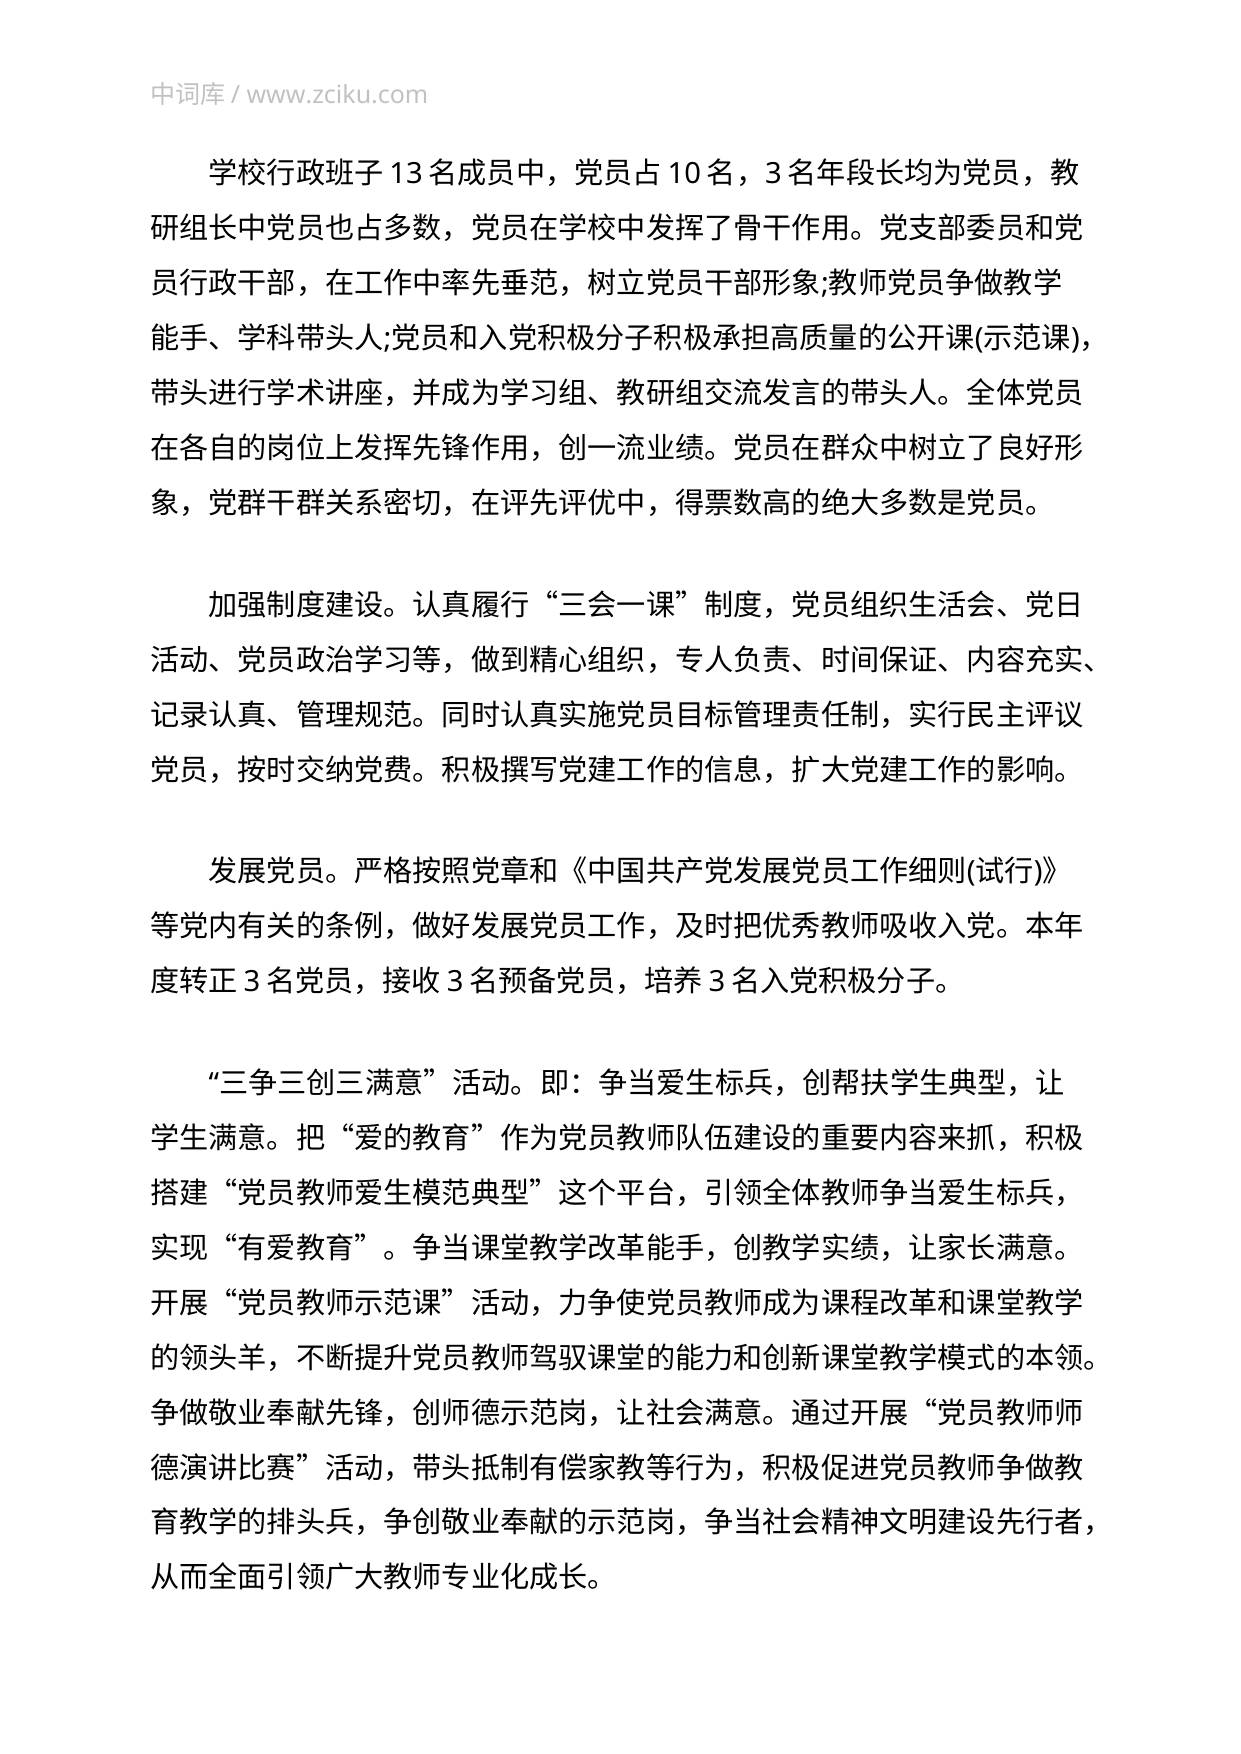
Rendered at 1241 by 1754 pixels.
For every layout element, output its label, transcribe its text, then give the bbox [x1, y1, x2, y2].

text 学校行政班子13名成员中，党员占10名，3名年段长均为党员，教研组长中党员也占多数，党员在学校中发挥了骨干作用。党支部委员和党员行政干部，在工作中率先垂范，树立党员干部形象;教师党员争做教学能手、学科带头人;党员和入党积极分子积极承担高质量的公开课(示范课)，带头进行学术讲座，并成为学习组、教研组交流发言的带头人。全体党员在各自的岗位上发挥先锋作用，创一流业绩。党员在群众中树立了良好形象，党群干群关系密切，在评先评优中，得票数高的绝大多数是党员。 [150, 150, 1090, 522]
text 加强制度建设。认真履行“三会一课”制度，党员组织生活会、党日活动、党员政治学习等，做到精心组织，专人负责、时间保证、内容充实、记录认真、管理规范。同时认真实施党员目标管理责任制，实行民主评议党员，按时交纳党费。积极撰写党建工作的信息，扩大党建工作的影响。 [150, 581, 1090, 788]
text “三争三创三满意”活动。即：争当爱生标兵，创帮扶学生典型，让学生满意。把“爱的教育”作为党员教师队伍建设的重要内容来抓，积极搭建“党员教师爱生模范典型”这个平台，引领全体教师争当爱生标兵，实现“有爱教育”。争当课堂教学改革能手，创教学实绩，让家长满意。开展“党员教师示范课”活动，力争使党员教师成为课程改革和课堂教学的领头羊，不断提升党员教师驾驭课堂的能力和创新课堂教学模式的本领。争做敬业奉献先锋，创师德示范岗，让社会满意。通过开展“党员教师师德演讲比赛”活动，带头抵制有偿家教等行为，积极促进党员教师争做教育教学的排头兵，争创敬业奉献的示范岗，争当社会精神文明建设先行者，从而全面引领广大教师专业化成长。 [150, 1060, 1090, 1596]
text 发展党员。严格按照党章和《中国共产党发展党员工作细则(试行)》等党内有关的条例，做好发展党员工作，及时把优秀教师吸收入党。本年度转正3名党员，接收3名预备党员，培养3名入党积极分子。 [150, 848, 1090, 1000]
